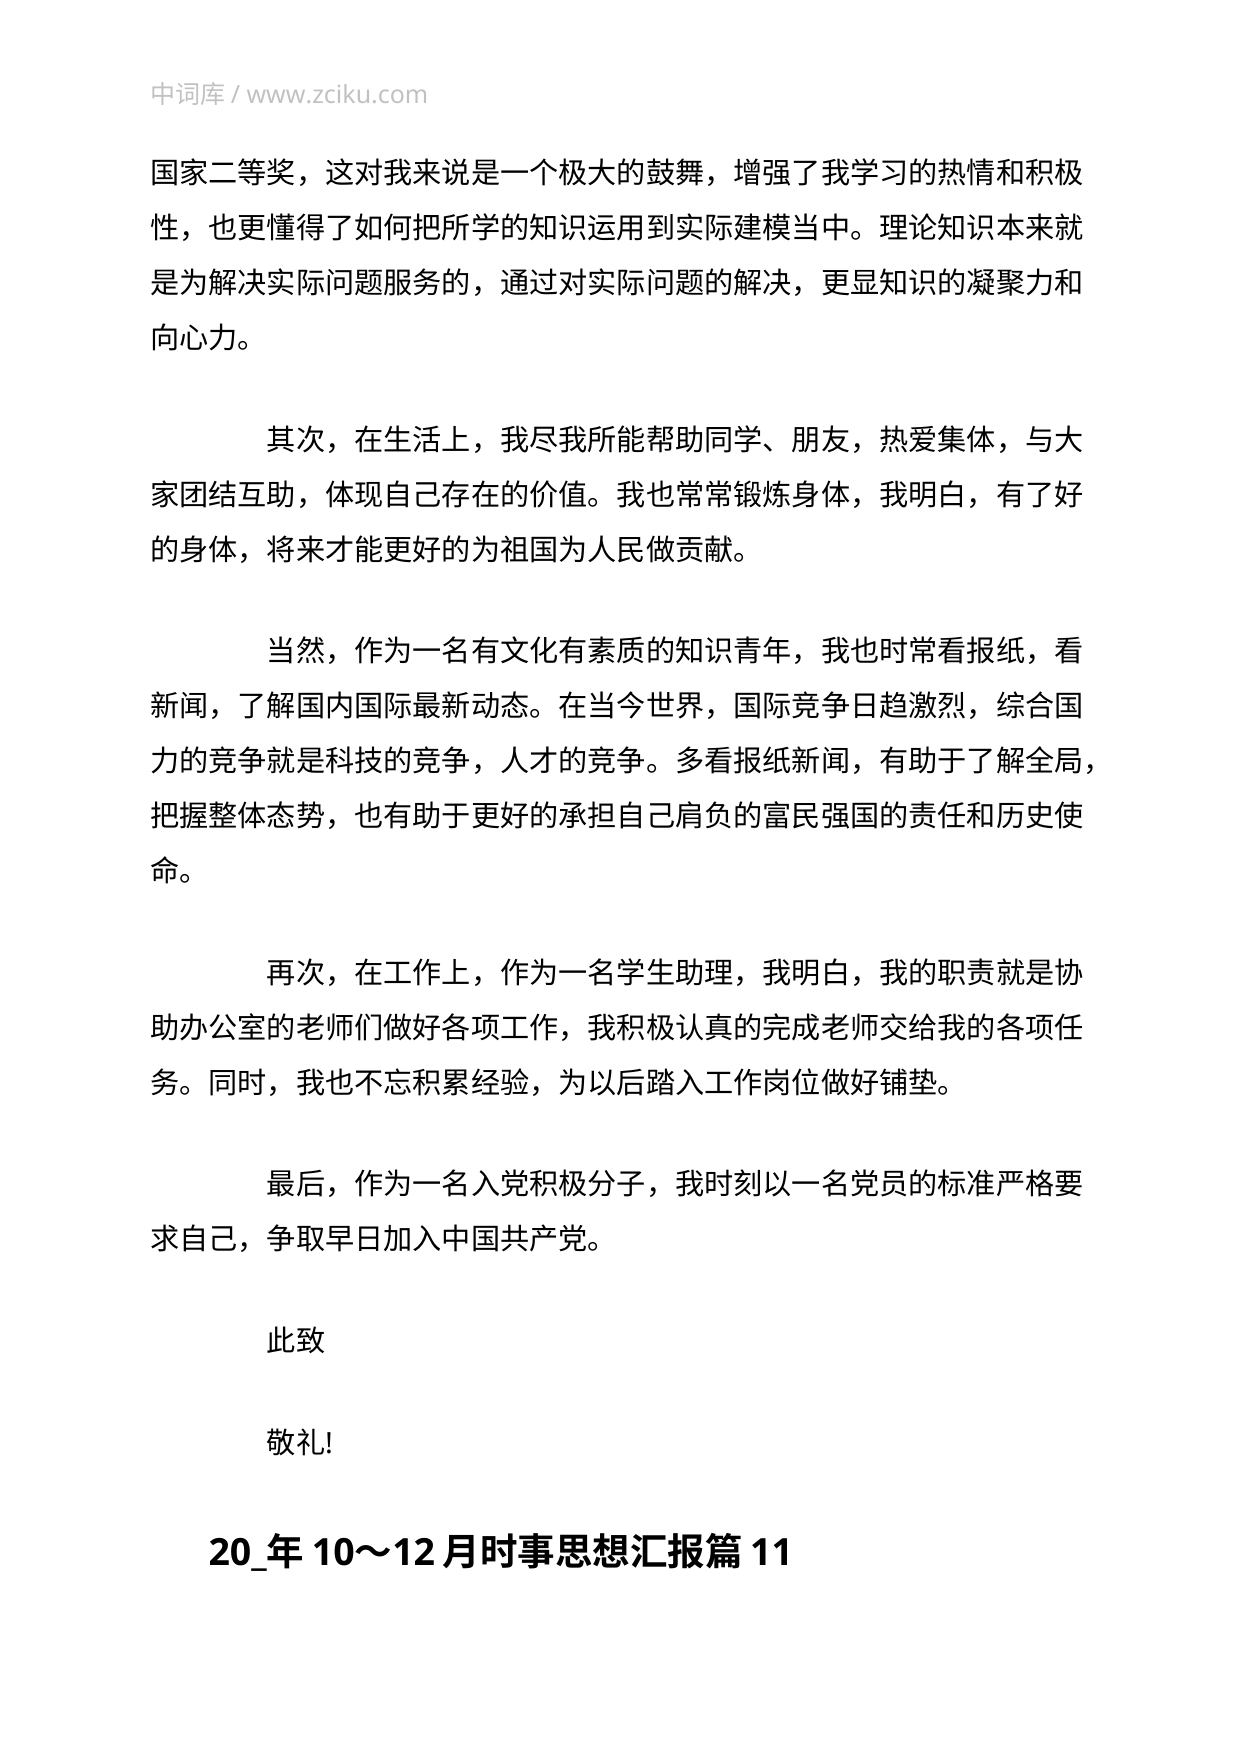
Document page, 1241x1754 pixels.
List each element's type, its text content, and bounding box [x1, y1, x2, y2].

text 其次，在生活上，我尽我所能帮助同学、朋友，热爱集体，与大家团结互助，体现自己存在的价值。我也常常锻炼身体，我明白，有了好的身体，将来才能更好的为祖国为人民做贡献。 [150, 416, 1090, 568]
text 当然，作为一名有文化有素质的知识青年，我也时常看报纸，看新闻，了解国内国际最新动态。在当今世界，国际竞争日趋激烈，综合国力的竞争就是科技的竞争，人才的竞争。多看报纸新闻，有助于了解全局，把握整体态势，也有助于更好的承担自己肩负的富民强国的责任和历史使命。 [150, 628, 1090, 890]
text 20_年10～12月时事思想汇报篇11 [150, 1521, 1090, 1576]
text 此致 [150, 1318, 1090, 1360]
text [150, 150, 1090, 357]
text 再次，在工作上，作为一名学生助理，我明白，我的职责就是协助办公室的老师们做好各项工作，我积极认真的完成老师交给我的各项任务。同时，我也不忘积累经验，为以后踏入工作岗位做好铺垫。 [150, 949, 1090, 1101]
text 最后，作为一名入党积极分子，我时刻以一名党员的标准严格要求自己，争取早日加入中国共产党。 [150, 1161, 1090, 1258]
text 敬礼! [150, 1419, 1090, 1462]
